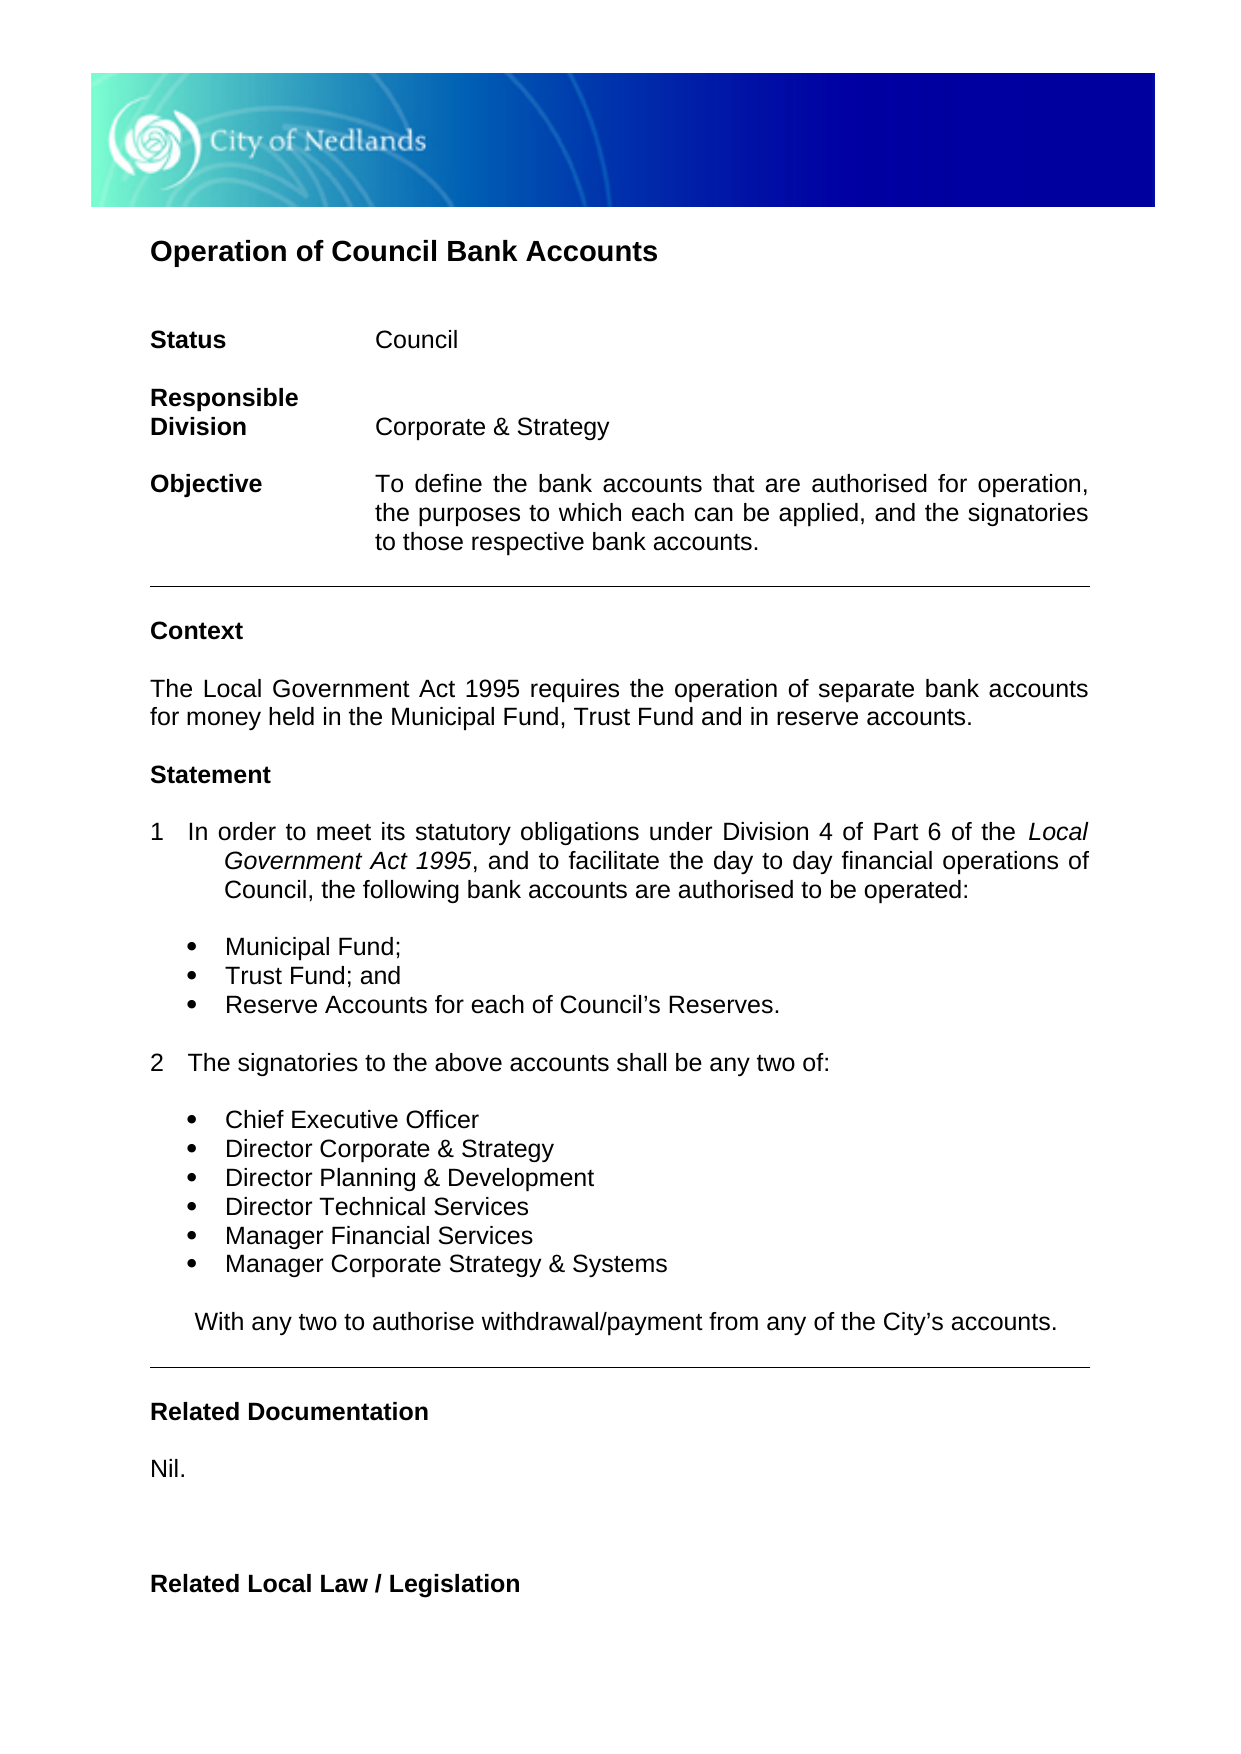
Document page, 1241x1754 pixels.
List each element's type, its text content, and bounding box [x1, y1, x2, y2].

text Related Local Law / Legislation [150, 1569, 1090, 1598]
picture [91, 73, 1155, 207]
list In order to meet its statutory obligations under Division 4 of Part 6 of the Local Government Act 1995, and to facilitate the day to day financial operations of Council, the following bank accounts are authorised to be operated: [150, 817, 1090, 904]
text Responsible [150, 383, 1090, 412]
list Director Planning & Development [150, 1163, 1090, 1192]
text Objective To define the bank accounts that are authorised for operation, the purposes to which each can be applied, and the signatories to those respective bank accounts. [150, 469, 1090, 556]
list Reserve Accounts for each of Council’s Reserves. [150, 990, 1090, 1019]
list Manager Financial Services [150, 1221, 1090, 1249]
text Division Corporate & Strategy [150, 412, 1090, 441]
text The Local Government Act 1995 requires the operation of separate bank accounts for money held in the Municipal Fund, Trust Fund and in reserve accounts. [150, 674, 1090, 731]
text With any two to authorise withdrawal/payment from any of the City’s accounts. [194, 1307, 1090, 1336]
list Manager Corporate Strategy & Systems [150, 1249, 1090, 1278]
text Status Council [150, 326, 1090, 354]
list Trust Fund; and [150, 961, 1090, 990]
text Nil. [150, 1454, 1090, 1483]
text Statement [150, 760, 1090, 789]
text Related Documentation [150, 1396, 1090, 1425]
list Chief Executive Officer [150, 1105, 1090, 1134]
list Director Corporate & Strategy [150, 1134, 1090, 1163]
list Director Technical Services [150, 1192, 1090, 1221]
list Municipal Fund; [150, 932, 1090, 961]
list The signatories to the above accounts shall be any two of: [150, 1048, 1090, 1076]
text Operation of Council Bank Accounts [150, 234, 1095, 268]
text Context [150, 616, 1090, 645]
